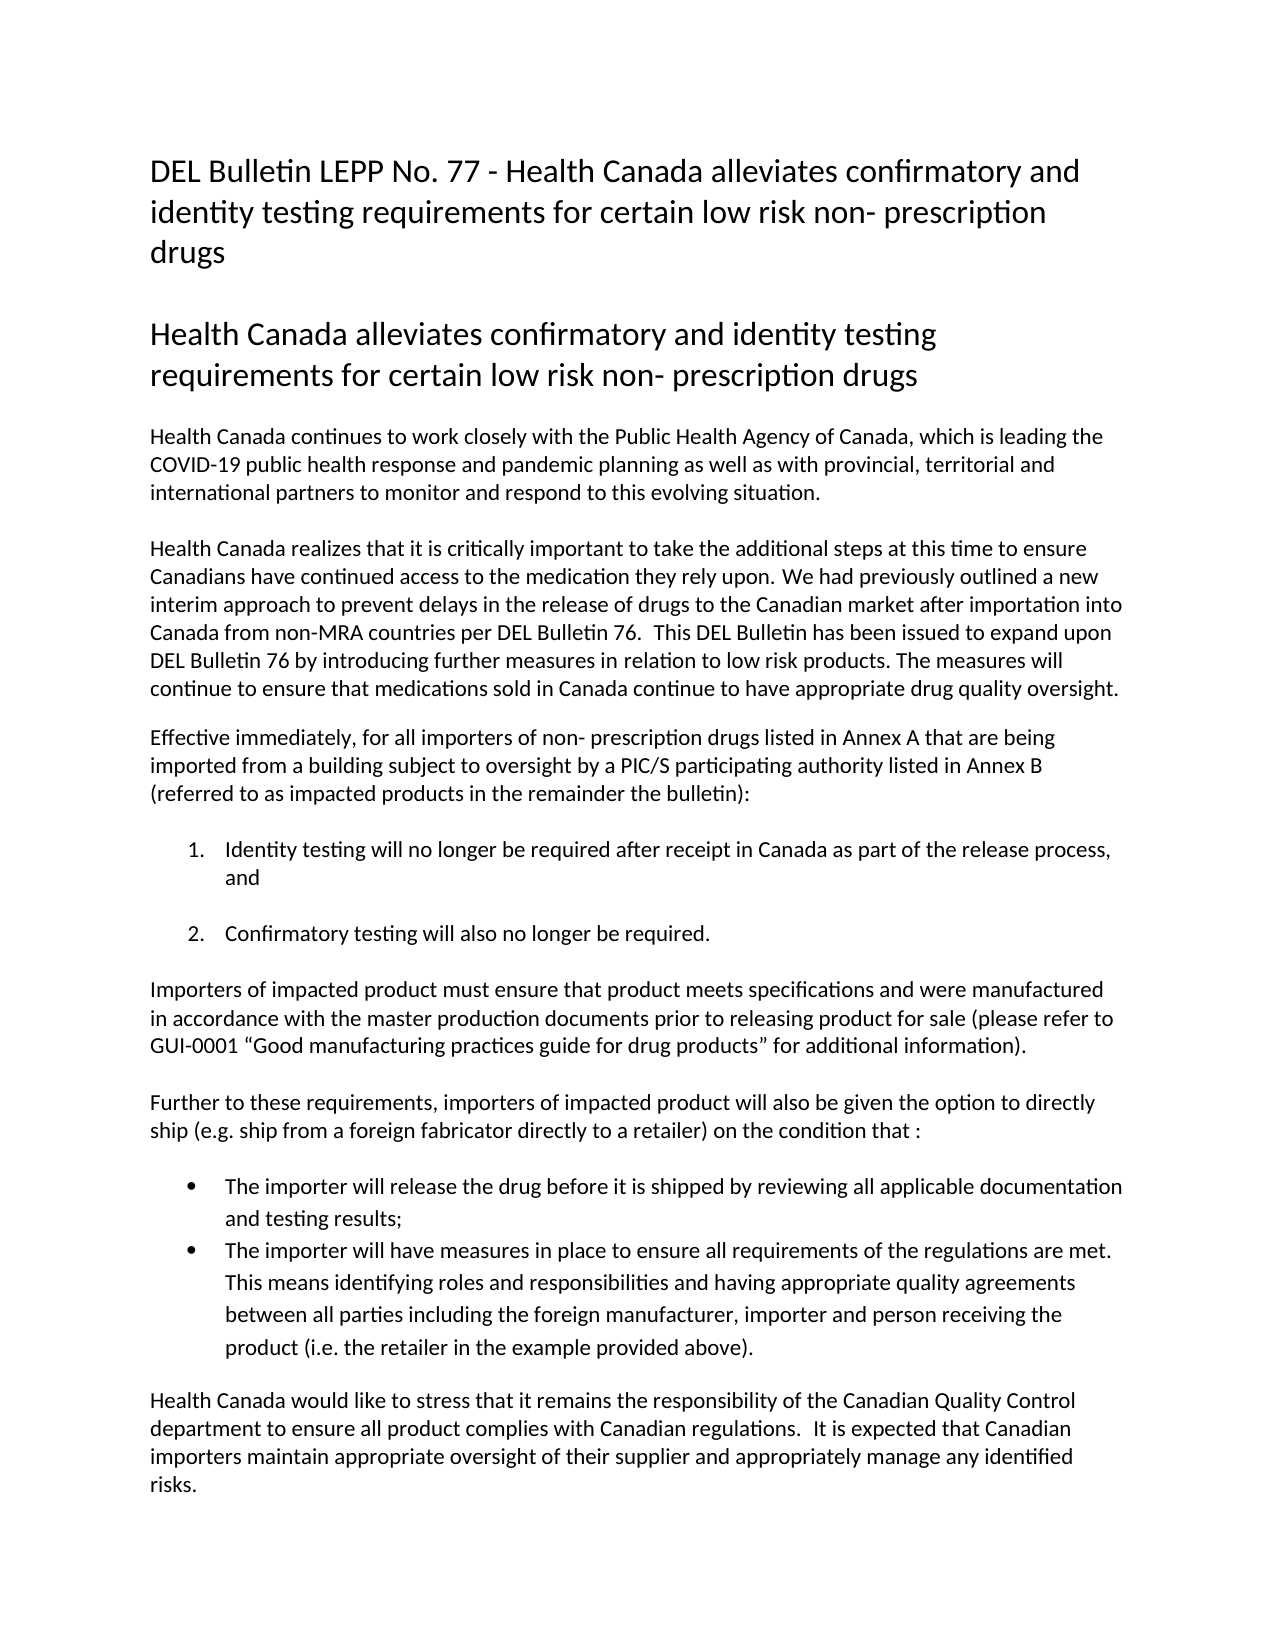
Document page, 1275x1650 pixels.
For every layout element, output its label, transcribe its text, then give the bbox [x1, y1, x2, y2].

text Effective immediately, for all importers of non- prescription drugs listed in Annex A that are being imported from a building subject to oversight by a PIC/S participating authority listed in Annex B (referred to as impacted products in the remainder the bulletin): [150, 723, 1125, 807]
text Health Canada continues to work closely with the Public Health Agency of Canada, which is leading the COVID-19 public health response and pandemic planning as well as with provincial, territorial and international partners to monitor and respond to this evolving situation. [150, 422, 1125, 506]
text DEL Bulletin LEPP No. 77 - Health Canada alleviates confirmatory and identity testing requirements for certain low risk non- prescription drugs [150, 150, 1125, 272]
text Health Canada alleviates confirmatory and identity testing requirements for certain low risk non- prescription drugs [150, 313, 1125, 394]
list Confirmatory testing will also no longer be required. [187, 919, 1125, 948]
list The importer will have measures in place to ensure all requirements of the regulations are met. This means identifying roles and responsibilities and having appropriate quality agreements between all parties including the foreign manufacturer, importer and person receiving the product (i.e. the retailer in the example provided above). [187, 1236, 1125, 1361]
text Further to these requirements, importers of impacted product will also be given the option to directly ship (e.g. ship from a foreign fabricator directly to a retailer) on the condition that : [150, 1088, 1125, 1144]
list Identity testing will no longer be required after receipt in Canada as part of the release process, and [187, 836, 1125, 892]
text Health Canada would like to stress that it remains the responsibility of the Canadian Quality Control department to ensure all product complies with Canadian regulations. It is expected that Canadian importers maintain appropriate oversight of their supplier and appropriately manage any identified risks. [150, 1386, 1125, 1498]
text Health Canada realizes that it is critically important to take the additional steps at this time to ensure Canadians have continued access to the medication they rely upon. We had previously outlined a new interim approach to prevent delays in the release of drugs to the Canadian market after importation into Canada from non-MRA countries per DEL Bulletin 76. This DEL Bulletin has been issued to expand upon DEL Bulletin 76 by introducing further measures in relation to low risk products. The measures will continue to ensure that medications sold in Canada continue to have appropriate drug quality oversight. [150, 534, 1125, 703]
list The importer will release the drug before it is shipped by reviewing all applicable documentation and testing results; [187, 1172, 1125, 1232]
text Importers of impacted product must ensure that product meets specifications and were manufactured in accordance with the master production documents prior to releasing product for sale (please refer to GUI-0001 “Good manufacturing practices guide for drug products” for additional information). [150, 976, 1125, 1060]
